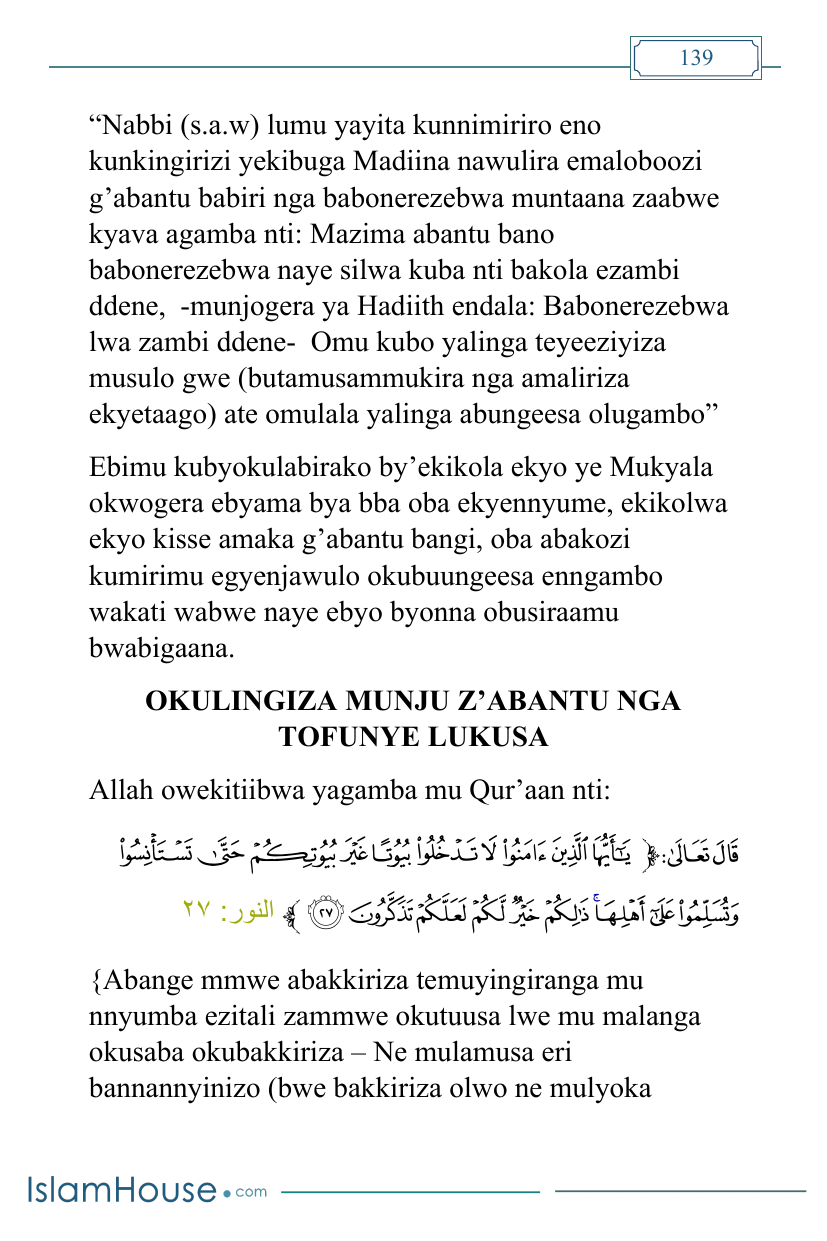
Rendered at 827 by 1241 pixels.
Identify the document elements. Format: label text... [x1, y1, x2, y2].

text ﭧ ﭨ ﭽ ﯯ ﯰ ﯱ ﯲ ﯳ ﯴ ﯵ ﯶ ﯷ ﯸ ﯹ ﯺ ﯻﯼ ﯽ ﯾ ﯿ ﰀ ﰁ ﰂ ﭼ النور: ٢٧ [89, 825, 738, 941]
picture [20, 1171, 541, 1209]
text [89, 962, 738, 1104]
text Allah owekitiibwa yagamba mu Qur’aan nti: [89, 772, 738, 805]
picture [548, 1170, 807, 1208]
text Ebimu kubyokulabirako by’ekikola ekyo ye Mukyala okwogera ebyama bya bba oba ekyennyume, ekikolwa ekyo kisse amaka g’abantu bangi, oba abakozi kumirimu egyenjawulo okubuungeesa enngambo wakati wabwe naye ebyo byonna obusiraamu bwabigaana. [89, 449, 738, 664]
text “Nabbi (s.a.w) lumu yayita kunnimiriro eno kunkingirizi yekibuga Madiina nawulira emaloboozi g’abantu babiri nga babonerezebwa muntaana zaabwe kyava agamba nti: Mazima abantu bano babonerezebwa naye silwa kuba nti bakola ezambi ddene, -munjogera ya Hadiith endala: Babonerezebwa lwa zambi ddene- Omu kubo yalinga teyeeziyiza musulo gwe (butamusammukira nga amaliriza ekyetaago) ate omulala yalinga abungeesa olugambo” [89, 107, 738, 430]
text OKULINGIZA MUNJU Z’ABANTU NGA TOFUNYE LUKUSA [89, 683, 738, 753]
